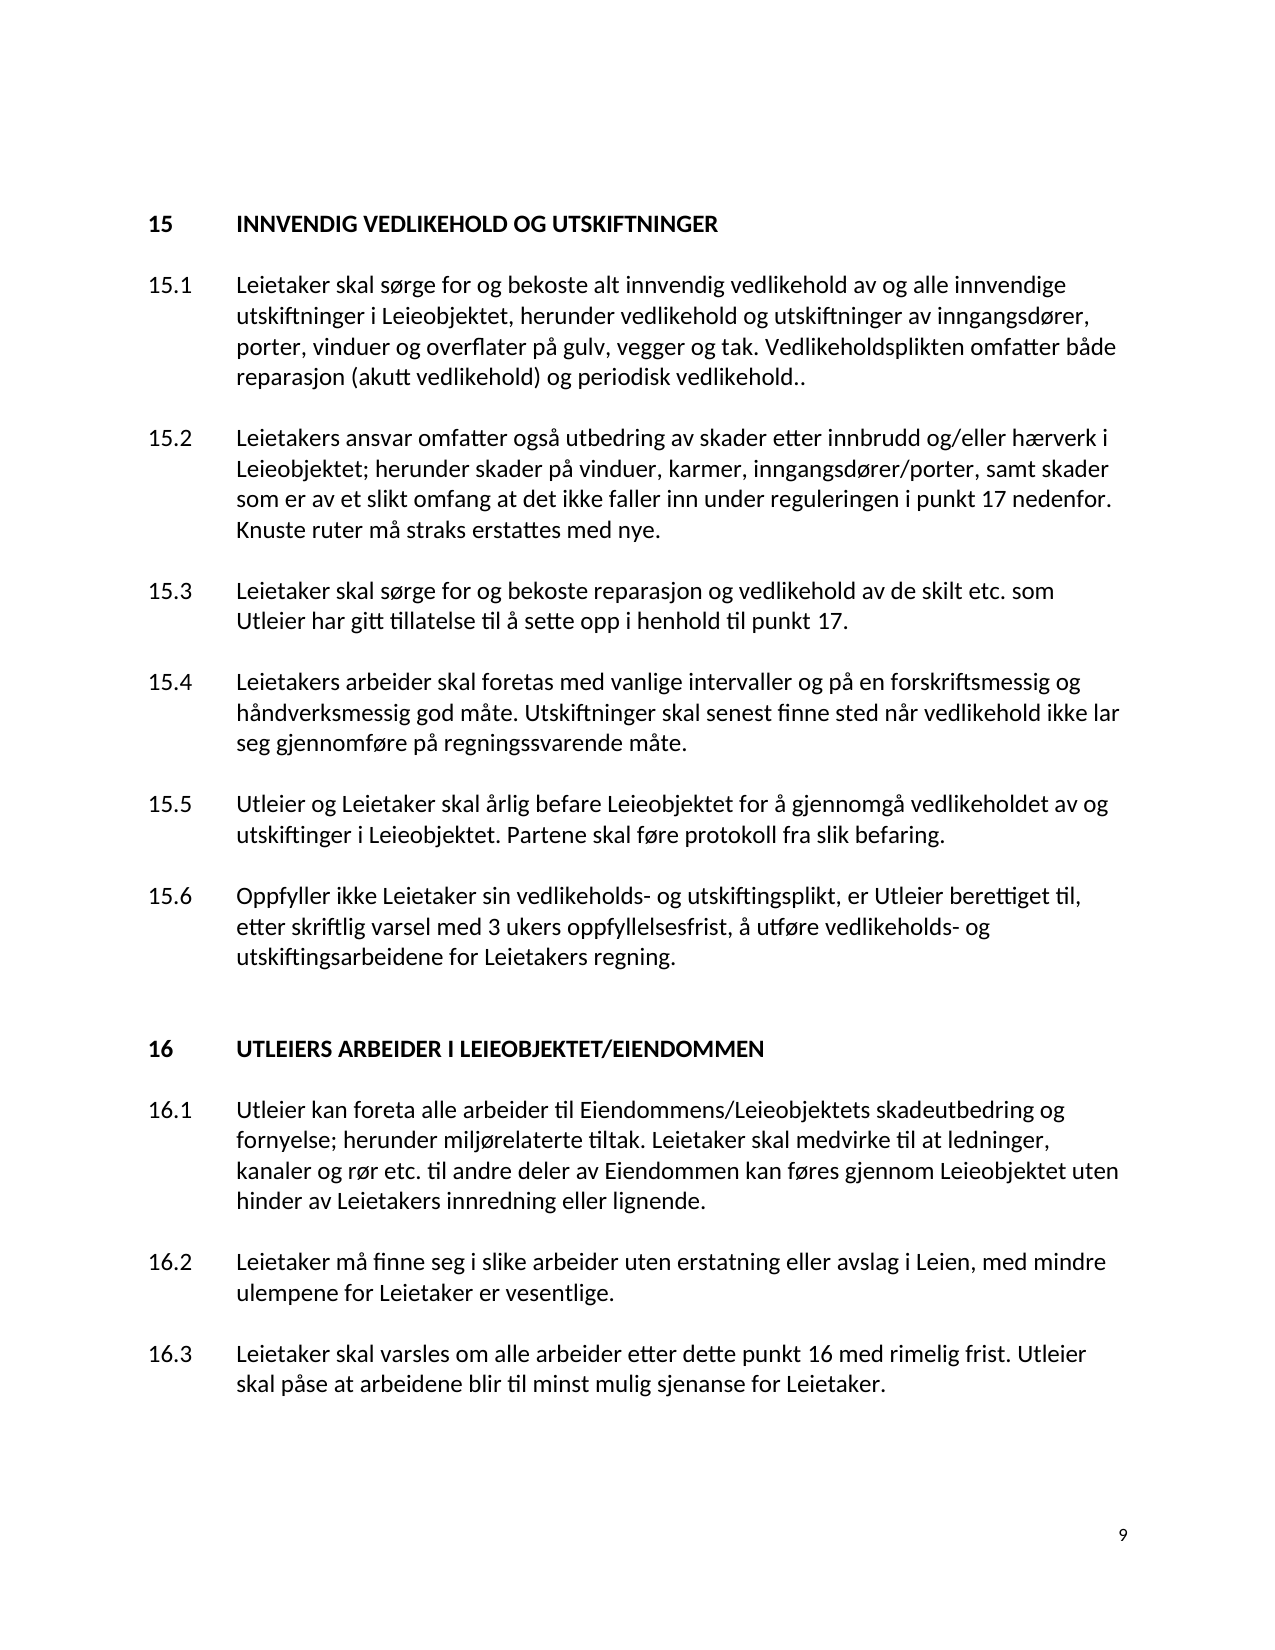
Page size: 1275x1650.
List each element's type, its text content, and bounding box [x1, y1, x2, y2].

subtitle Utleier og Leietaker skal årlig befare Leieobjektet for å gjennomgå vedlikeholdet av og utskiftinger i Leieobjektet. Partene skal føre protokoll fra slik befaring. [148, 788, 1127, 849]
subtitle Leietakers arbeider skal foretas med vanlige intervaller og på en forskriftsmessig og håndverksmessig god måte. Utskiftninger skal senest finne sted når vedlikehold ikke lar seg gjennomføre på regningssvarende måte. [148, 666, 1127, 758]
subtitle Leietaker må finne seg i slike arbeider uten erstatning eller avslag i Leien, med mindre ulempene for Leietaker er vesentlige. [148, 1246, 1127, 1307]
subtitle UTLEIERS ARBEIDER I LEIEOBJEKTET/EIENDOMMEN [148, 1033, 1127, 1063]
subtitle Oppfyller ikke Leietaker sin vedlikeholds- og utskiftingsplikt, er Utleier berettiget til, etter skriftlig varsel med 3 ukers oppfyllelsesfrist, å utføre vedlikeholds- og utskiftingsarbeidene for Leietakers regning. [148, 880, 1127, 972]
subtitle Leietaker skal sørge for og bekoste reparasjon og vedlikehold av de skilt etc. som Utleier har gitt tillatelse til å sette opp i henhold til punkt 17. [148, 575, 1127, 636]
subtitle Leietakers ansvar omfatter også utbedring av skader etter innbrudd og/eller hærverk i Leieobjektet; herunder skader på vinduer, karmer, inngangsdører/porter, samt skader som er av et slikt omfang at det ikke faller inn under reguleringen i punkt 17 nedenfor. Knuste ruter må straks erstattes med nye. [148, 422, 1127, 544]
subtitle Utleier kan foreta alle arbeider til Eiendommens/Leieobjektets skadeutbedring og fornyelse; herunder miljørelaterte tiltak. Leietaker skal medvirke til at ledninger, kanaler og rør etc. til andre deler av Eiendommen kan føres gjennom Leieobjektet uten hinder av Leietakers innredning eller lignende. [148, 1094, 1127, 1216]
subtitle INNVENDIG VEDLIKEHOLD OG UTSKIFTNINGER [148, 209, 1127, 239]
subtitle Leietaker skal sørge for og bekoste alt innvendig vedlikehold av og alle innvendige utskiftninger i Leieobjektet, herunder vedlikehold og utskiftninger av inngangsdører, porter, vinduer og overflater på gulv, vegger og tak. Vedlikeholdsplikten omfatter både reparasjon (akutt vedlikehold) og periodisk vedlikehold.. [148, 270, 1127, 392]
subtitle Leietaker skal varsles om alle arbeider etter dette punkt 16 med rimelig frist. Utleier skal påse at arbeidene blir til minst mulig sjenanse for Leietaker. [148, 1338, 1127, 1399]
